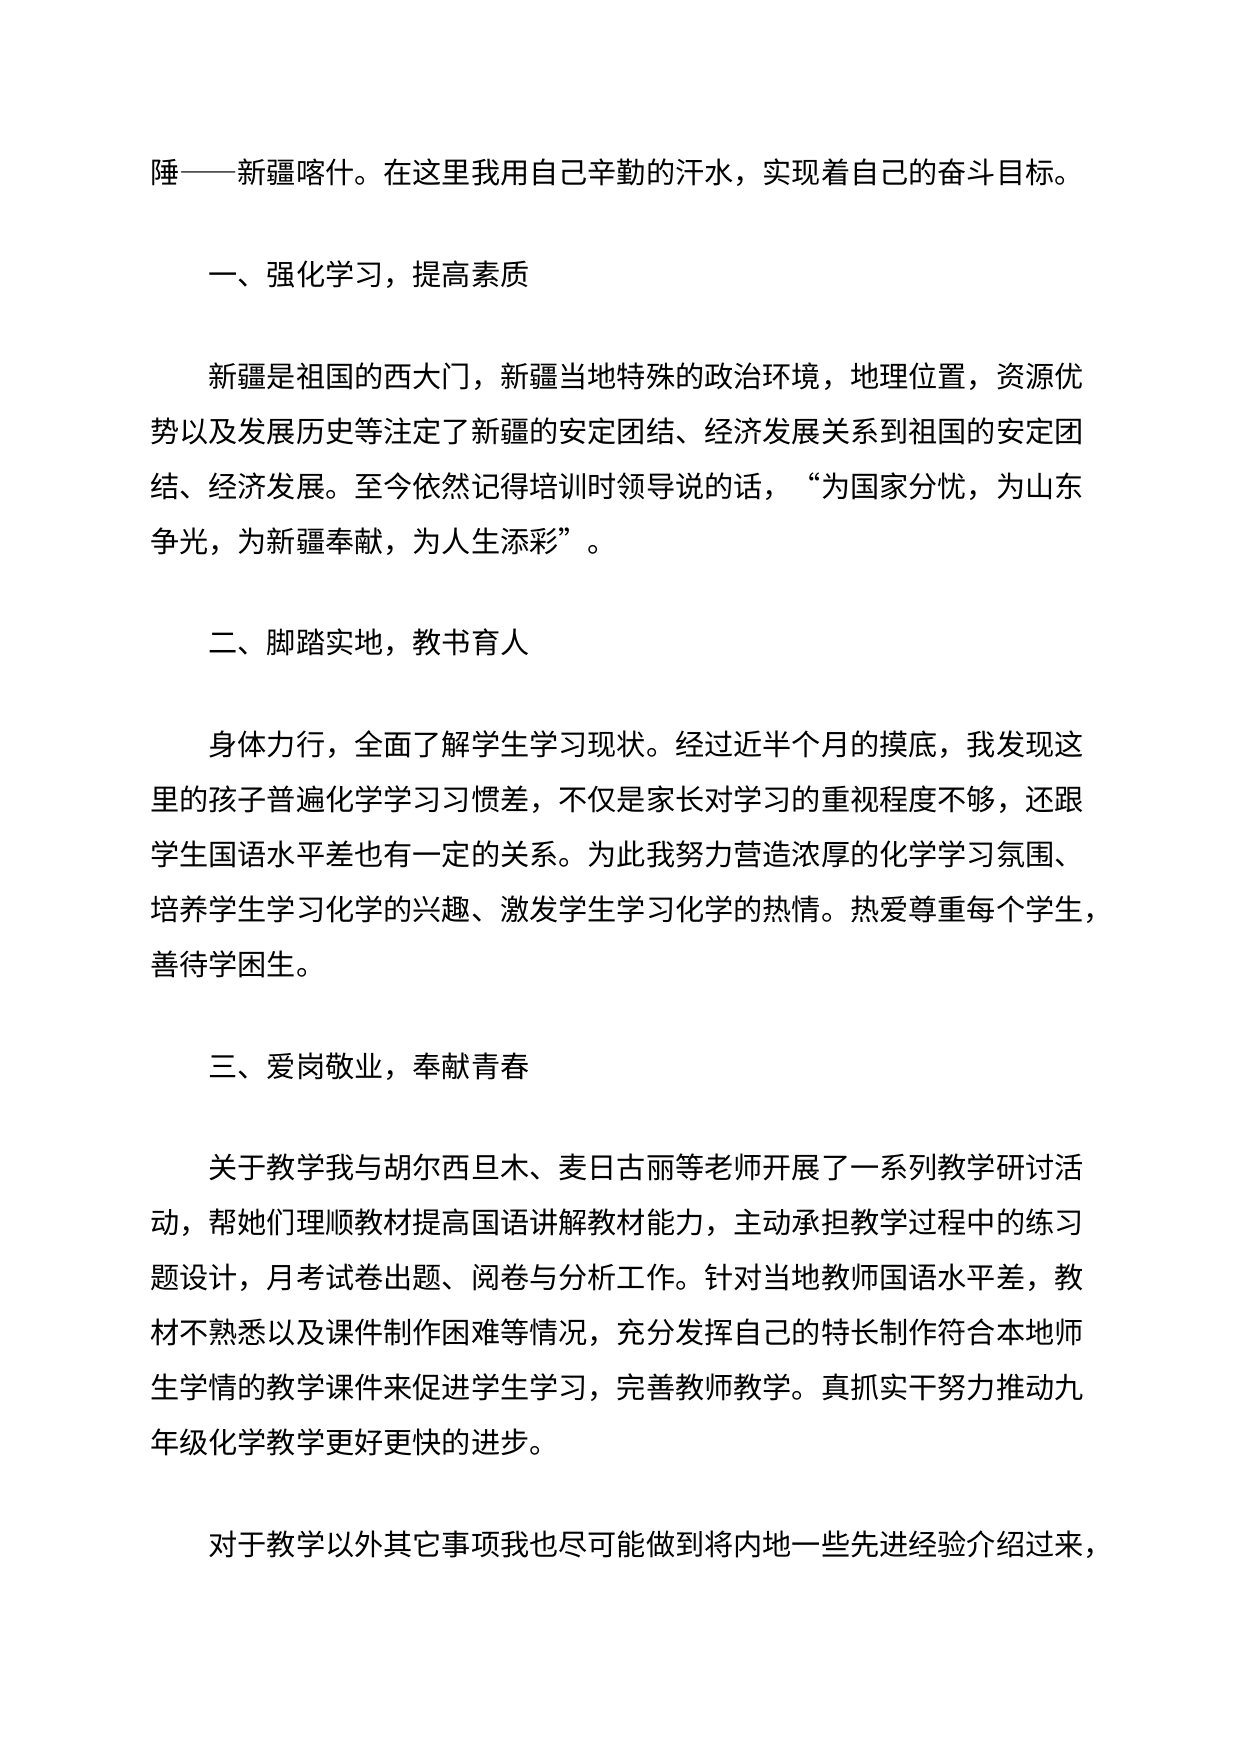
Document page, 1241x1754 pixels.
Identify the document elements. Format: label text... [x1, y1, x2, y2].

text 关于教学我与胡尔西旦木、麦日古丽等老师开展了一系列教学研讨活动，帮她们理顺教材提高国语讲解教材能力，主动承担教学过程中的练习题设计，月考试卷出题、阅卷与分析工作。针对当地教师国语水平差，教材不熟悉以及课件制作困难等情况，充分发挥自己的特长制作符合本地师生学情的教学课件来促进学生学习，完善教师教学。真抓实干努力推动九年级化学教学更好更快的进步。 [150, 1145, 1090, 1462]
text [150, 1521, 1090, 1563]
text 三、爱岗敬业，奉献青春 [150, 1043, 1090, 1085]
text 身体力行，全面了解学生学习现状。经过近半个月的摸底，我发现这里的孩子普遍化学学习习惯差，不仅是家长对学习的重视程度不够，还跟学生国语水平差也有一定的关系。为此我努力营造浓厚的化学学习氛围、培养学生学习化学的兴趣、激发学生学习化学的热情。热爱尊重每个学生，善待学困生。 [150, 722, 1090, 984]
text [150, 150, 1090, 192]
text 二、脚踏实地，教书育人 [150, 620, 1090, 662]
text 新疆是祖国的西大门，新疆当地特殊的政治环境，地理位置，资源优势以及发展历史等注定了新疆的安定团结、经济发展关系到祖国的安定团结、经济发展。至今依然记得培训时领导说的话，“为国家分忧，为山东争光，为新疆奉献，为人生添彩”。 [150, 353, 1090, 561]
text 一、强化学习，提高素质 [150, 252, 1090, 294]
